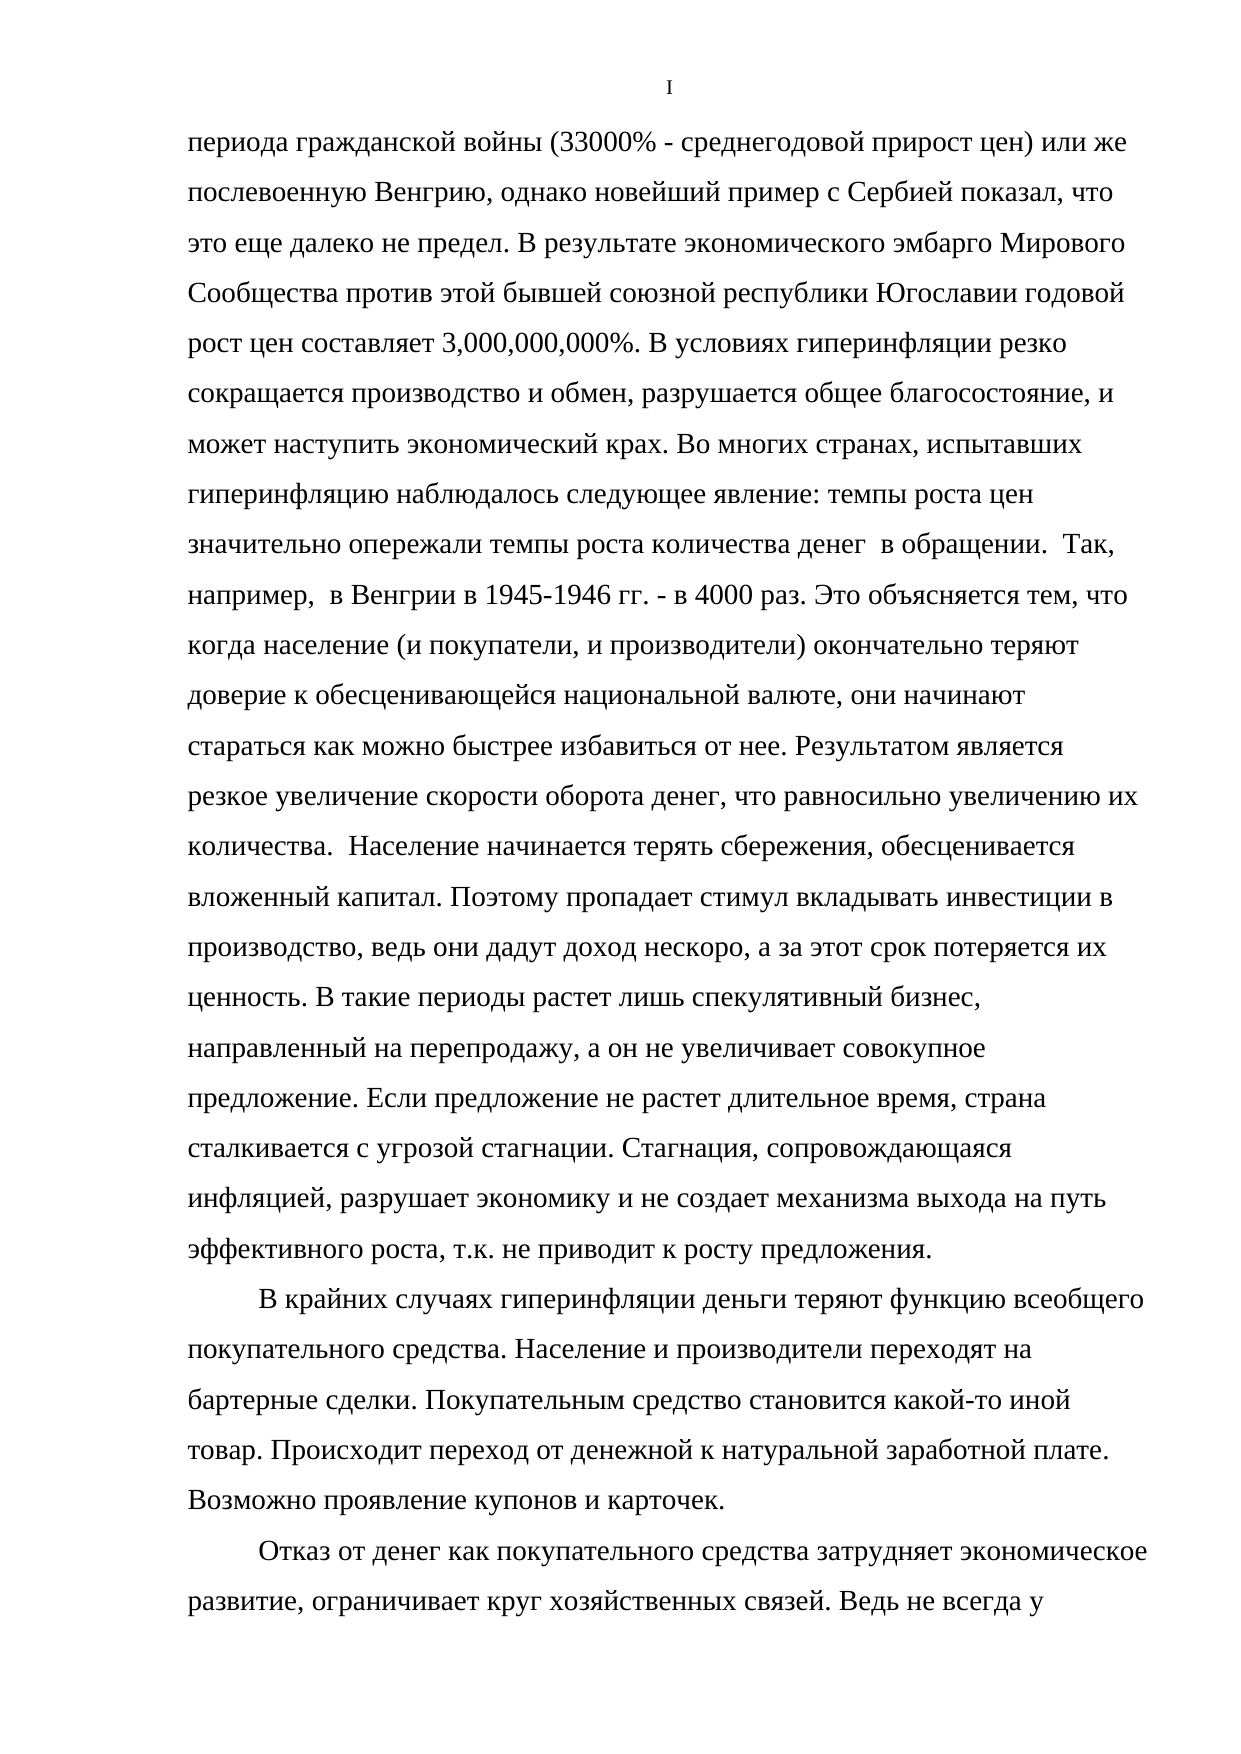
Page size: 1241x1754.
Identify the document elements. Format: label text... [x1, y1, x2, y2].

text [187, 124, 1152, 1264]
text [187, 1533, 1152, 1617]
text В крайних случаях гиперинфляции деньги теряют функцию всеобщего покупательного средства. Население и производители переходят на бартерные сделки. Покупательным средство становится какой-то иной товар. Происходит переход от денежной к натуральной заработной плате. Возможно проявление купонов и карточек. [187, 1281, 1152, 1516]
